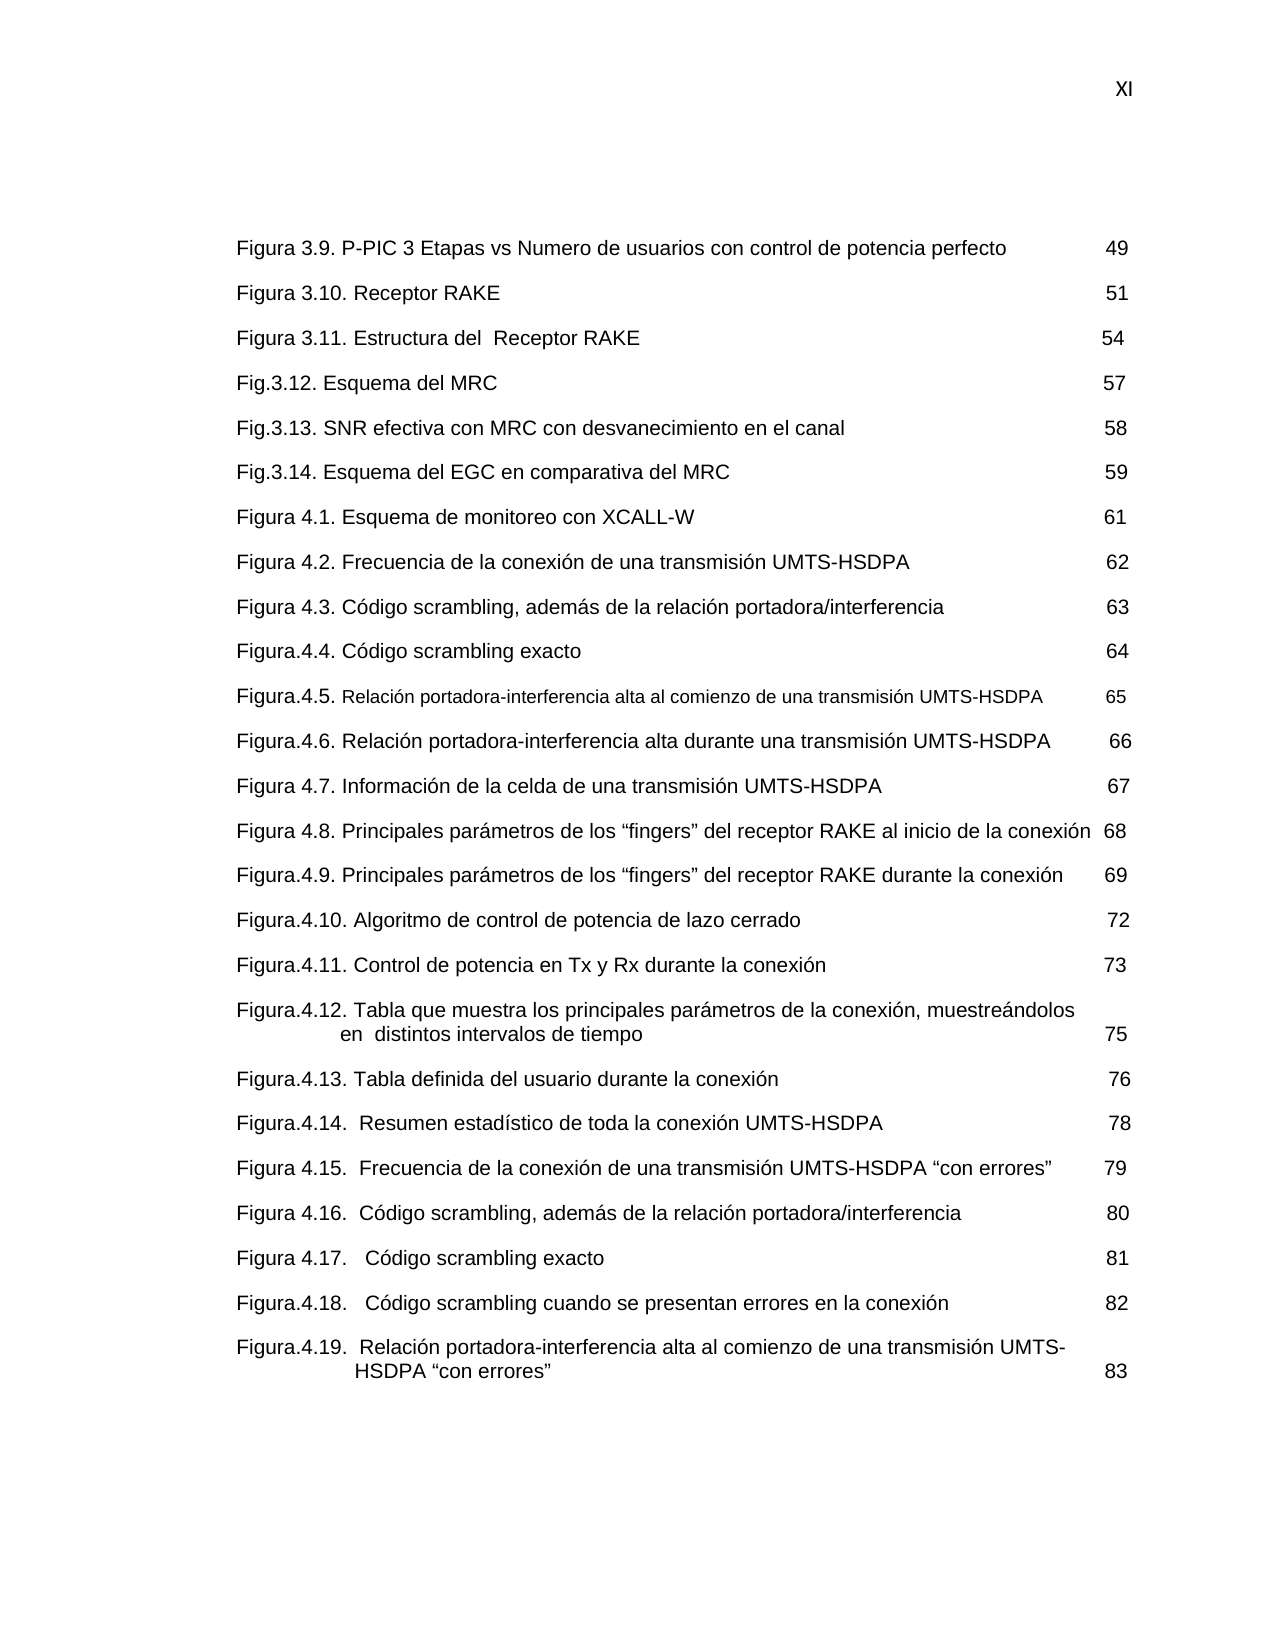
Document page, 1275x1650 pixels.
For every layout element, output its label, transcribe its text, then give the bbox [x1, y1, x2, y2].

text Figura 4.16. Código scrambling, además de la relación portadora/interferencia 80 [236, 1201, 1133, 1225]
text Figura.4.9. Principales parámetros de los “fingers” del receptor RAKE durante la conexión 69 [236, 863, 1133, 887]
text Figura.4.12. Tabla que muestra los principales parámetros de la conexión, muestreándolos en distintos intervalos de tiempo 75 [236, 998, 1133, 1046]
text Figura 4.8. Principales parámetros de los “fingers” del receptor RAKE al inicio de la conexión 68 [236, 818, 1133, 842]
text Figura.4.10. Algoritmo de control de potencia de lazo cerrado 72 [236, 908, 1133, 932]
text Figura.4.13. Tabla definida del usuario durante la conexión 76 [236, 1066, 1133, 1090]
text Figura 4.3. Código scrambling, además de la relación portadora/interferencia 63 [236, 594, 1133, 618]
text Figura 3.11. Estructura del Receptor RAKE 54 [236, 326, 1133, 350]
text Figura.4.6. Relación portadora-interferencia alta durante una transmisión UMTS-HSDPA 66 [236, 729, 1133, 753]
text Figura.4.5. Relación portadora-interferencia alta al comienzo de una transmisión UMTS-HSDPA 65 [236, 684, 1133, 708]
text Figura.4.19. Relación portadora-interferencia alta al comienzo de una transmisión UMTS-HSDPA “con errores” 83 [236, 1335, 1133, 1383]
text Figura 3.10. Receptor RAKE 51 [236, 281, 1133, 305]
text Figura 3.9. P-PIC 3 Etapas vs Numero de usuarios con control de potencia perfecto 49 [236, 236, 1133, 260]
text Fig.3.12. Esquema del MRC 57 [236, 371, 1133, 394]
text Fig.3.13. SNR efectiva con MRC con desvanecimiento en el canal 58 [236, 415, 1133, 439]
text Figura.4.11. Control de potencia en Tx y Rx durante la conexión 73 [236, 953, 1133, 977]
text Figura 4.1. Esquema de monitoreo con XCALL-W 61 [236, 505, 1133, 529]
text Figura.4.14. Resumen estadístico de toda la conexión UMTS-HSDPA 78 [236, 1111, 1133, 1135]
text Figura 4.15. Frecuencia de la conexión de una transmisión UMTS-HSDPA “con errores” 79 [236, 1156, 1133, 1180]
text Figura.4.18. Código scrambling cuando se presentan errores en la conexión 82 [236, 1290, 1133, 1314]
text Figura 4.7. Información de la celda de una transmisión UMTS-HSDPA 67 [236, 774, 1133, 798]
text Fig.3.14. Esquema del EGC en comparativa del MRC 59 [236, 460, 1133, 484]
text Figura.4.4. Código scrambling exacto 64 [236, 639, 1133, 663]
text Figura 4.17. Código scrambling exacto 81 [236, 1246, 1133, 1269]
text Figura 4.2. Frecuencia de la conexión de una transmisión UMTS-HSDPA 62 [236, 550, 1133, 574]
